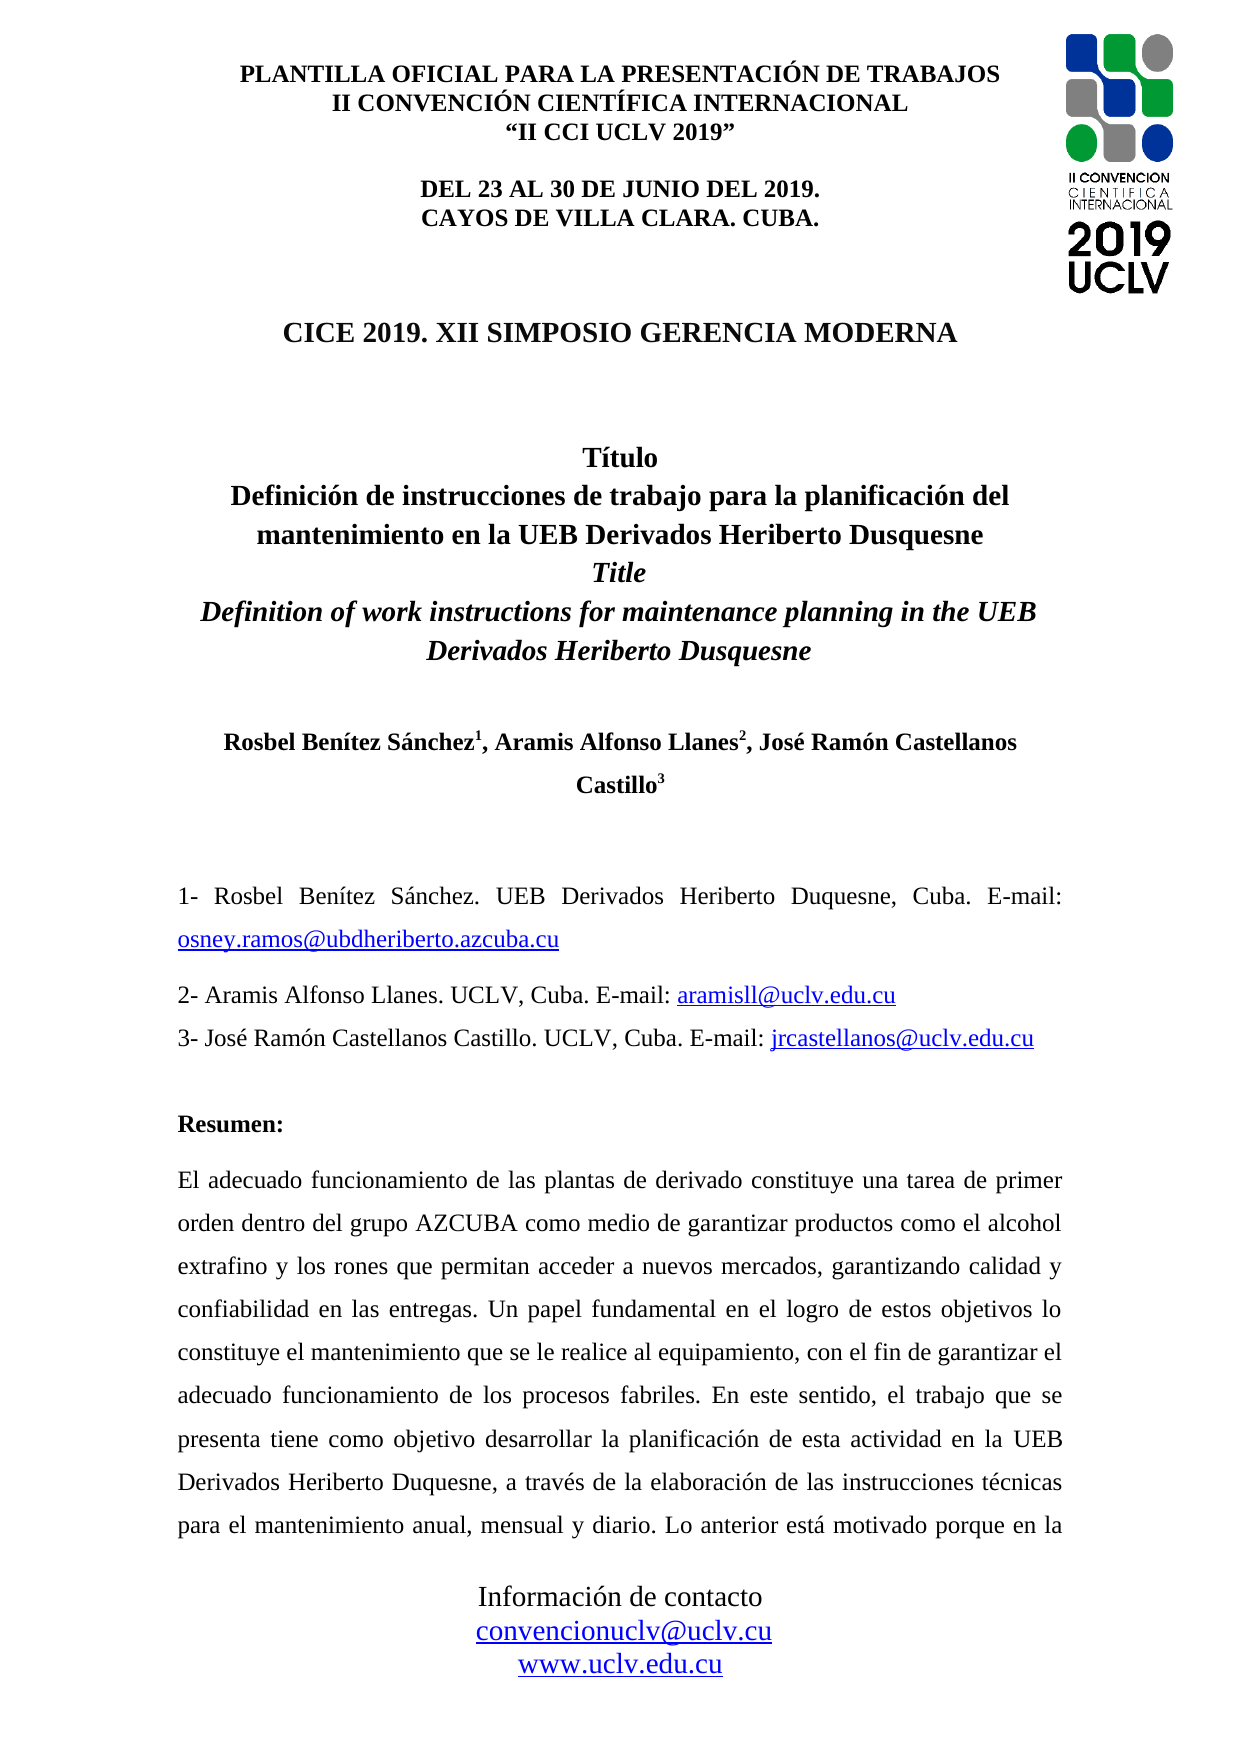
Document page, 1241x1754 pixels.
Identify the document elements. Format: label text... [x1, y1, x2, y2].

text 3- José Ramón Castellanos Castillo. UCLV, Cuba. E-mail: jrcastellanos@uclv.edu.cu [177, 1023, 1063, 1052]
text 2- Aramis Alfonso Llanes. UCLV, Cuba. E-mail: aramisll@uclv.edu.cu [177, 980, 1063, 1009]
text Definición de instrucciones de trabajo para la planificación del mantenimiento en la UEB Derivados Heriberto Dusquesne [177, 478, 1063, 551]
text 1- Rosbel Benítez Sánchez. UEB Derivados Heriberto Duquesne, Cuba. E-mail: osney.ramos@ubdheriberto.azcuba.cu [177, 881, 1063, 953]
text CICE 2019. XII SIMPOSIO GERENCIA MODERNA [177, 315, 1063, 349]
text Resumen: [177, 1109, 1063, 1138]
picture [1061, 31, 1182, 303]
text Title [177, 556, 1063, 589]
text Título [177, 440, 1063, 473]
text Definition of work instructions for maintenance planning in the UEB Derivados Heriberto Dusquesne [177, 594, 1063, 666]
text Rosbel Benítez Sánchez1, Aramis Alfonso Llanes2, José Ramón Castellanos Castillo3 [177, 727, 1063, 799]
